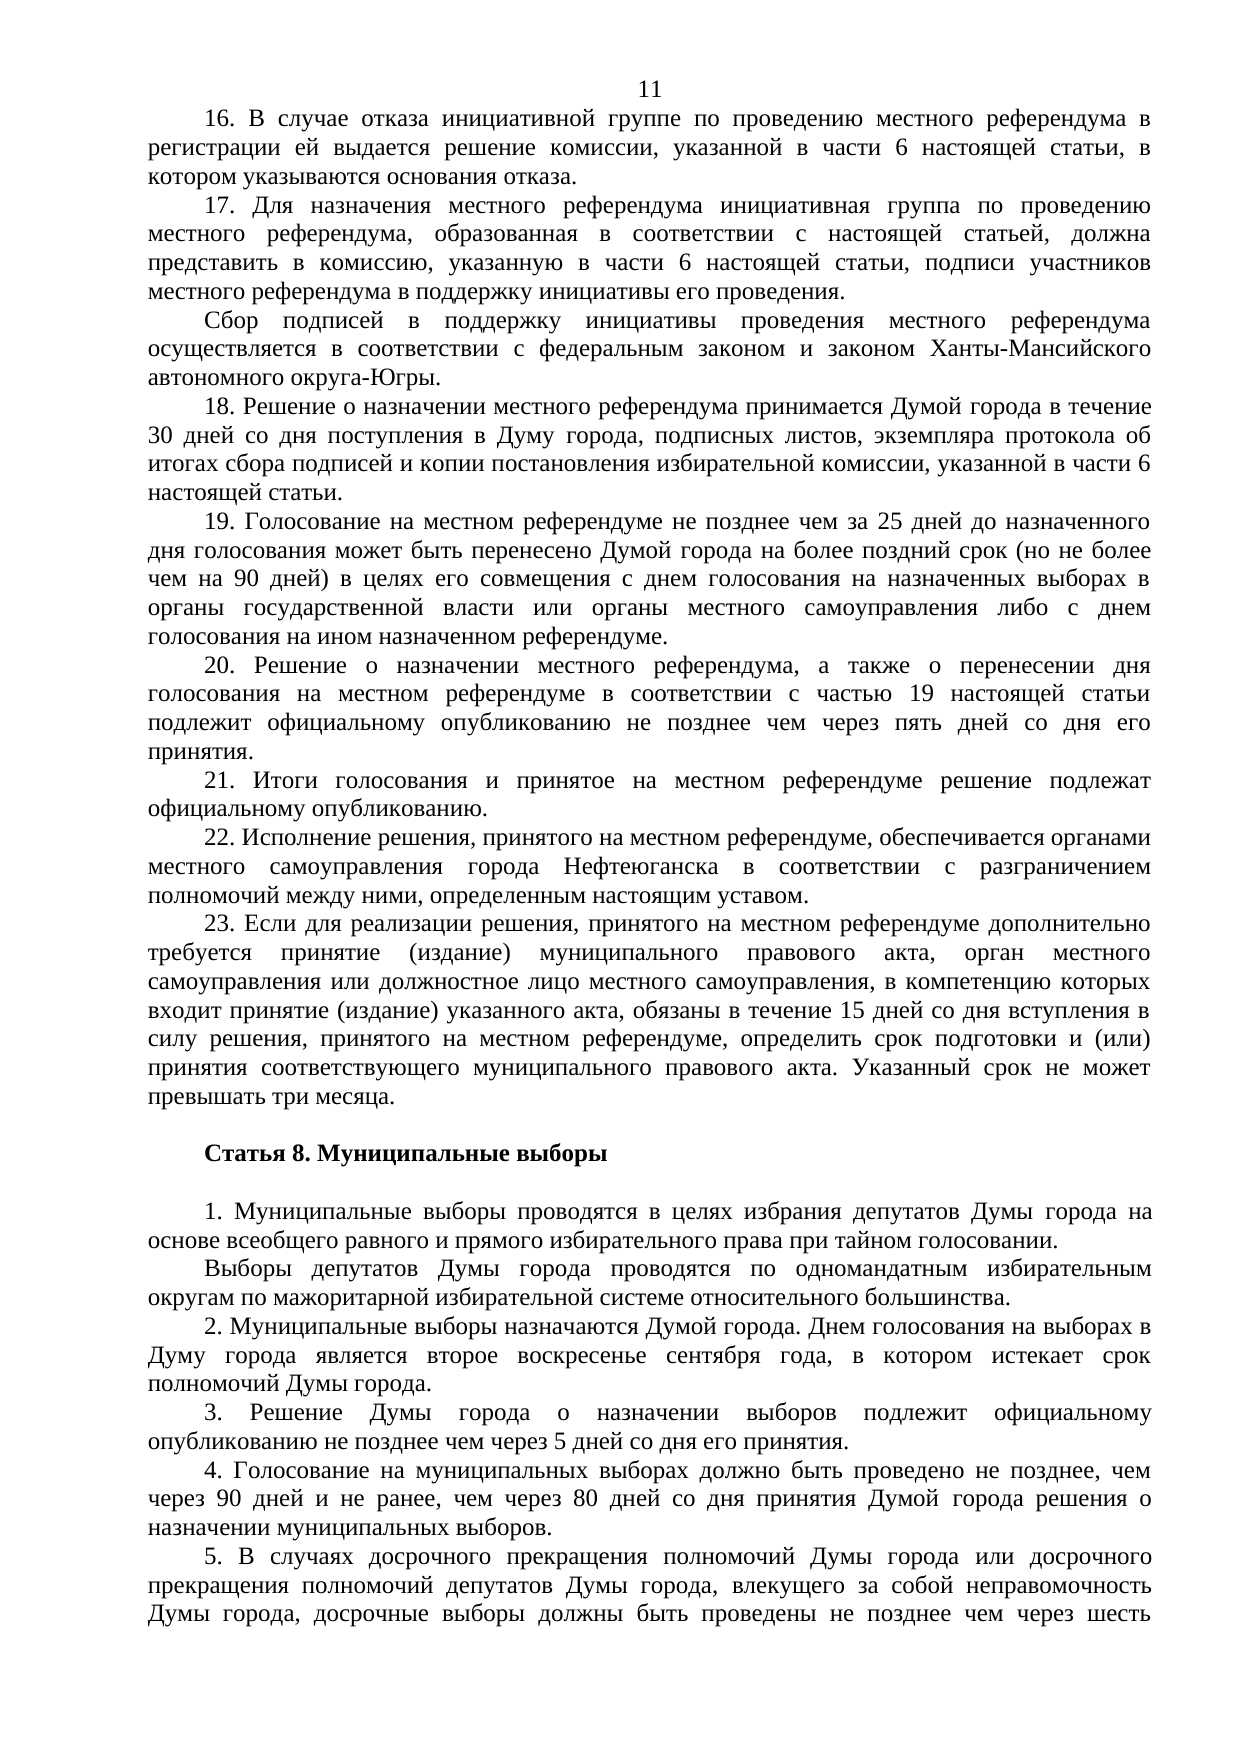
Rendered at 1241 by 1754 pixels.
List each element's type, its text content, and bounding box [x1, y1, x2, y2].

text 23. Если для реализации решения, принятого на местном референдуме дополнительно требуется принятие (издание) муниципального правового акта, орган местного самоуправления или должностное лицо местного самоуправления, в компетенцию которых входит принятие (издание) указанного акта, обязаны в течение 15 дней со дня вступления в силу решения, принятого на местном референдуме, определить срок подготовки и (или) принятия соответствующего муниципального правового акта. Указанный срок не может превышать три месяца. [148, 908, 1152, 1110]
text 2. Муниципальные выборы назначаются Думой города. Днем голосования на выборах в Думу города является второе воскресенье сентября года, в котором истекает срок полномочий Думы города. [148, 1311, 1152, 1397]
text 20. Решение о назначении местного референдума, а также о перенесении дня голосования на местном референдуме в соответствии с частью 19 настоящей статьи подлежит официальному опубликованию не позднее чем через пять дней со дня его принятия. [148, 650, 1152, 765]
text 19. Голосование на местном референдуме не позднее чем за 25 дней до назначенного дня голосования может быть перенесено Думой города на более поздний срок (но не более чем на 90 дней) в целях его совмещения с днем голосования на назначенных выборах в органы государственной власти или органы местного самоуправления либо с днем голосования на ином назначенном референдуме. [148, 506, 1152, 650]
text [148, 1541, 1152, 1627]
text 22. Исполнение решения, принятого на местном референдуме, обеспечивается органами местного самоуправления города Нефтеюганска в соответствии с разграничением полномочий между ними, определенным настоящим уставом. [148, 822, 1152, 908]
text 21. Итоги голосования и принятое на местном референдуме решение подлежат официальному опубликованию. [148, 765, 1152, 822]
text 16. В случае отказа инициативной группе по проведению местного референдума в регистрации ей выдается решение комиссии, указанной в части 6 настоящей статьи, в котором указываются основания отказа. [148, 103, 1152, 190]
text 17. Для назначения местного референдума инициативная группа по проведению местного референдума, образованная в соответствии с настоящей статьей, должна представить в комиссию, указанную в части 6 настоящей статьи, подписи участников местного референдума в поддержку инициативы его проведения. [148, 190, 1152, 305]
text 18. Решение о назначении местного референдума принимается Думой города в течение 30 дней со дня поступления в Думу города, подписных листов, экземпляра протокола об итогах сбора подписей и копии постановления избирательной комиссии, указанной в части 6 настоящей статьи. [148, 391, 1152, 506]
text Статья 8. Муниципальные выборы [148, 1138, 1152, 1167]
text Выборы депутатов Думы города проводятся по одномандатным избирательным округам по мажоритарной избирательной системе относительного большинства. [148, 1253, 1152, 1311]
text 1. Муниципальные выборы проводятся в целях избрания депутатов Думы города на основе всеобщего равного и прямого избирательного права при тайном голосовании. [148, 1196, 1152, 1253]
text 4. Голосование на муниципальных выборах должно быть проведено не позднее, чем через 90 дней и не ранее, чем через 80 дней со дня принятия Думой города решения о назначении муниципальных выборов. [148, 1455, 1152, 1541]
text Сбор подписей в поддержку инициативы проведения местного референдума осуществляется в соответствии с федеральным законом и законом Ханты-Мансийского автономного округа-Югры. [148, 305, 1152, 391]
text 3. Решение Думы города о назначении выборов подлежит официальному опубликованию не позднее чем через 5 дней со дня его принятия. [148, 1397, 1152, 1455]
